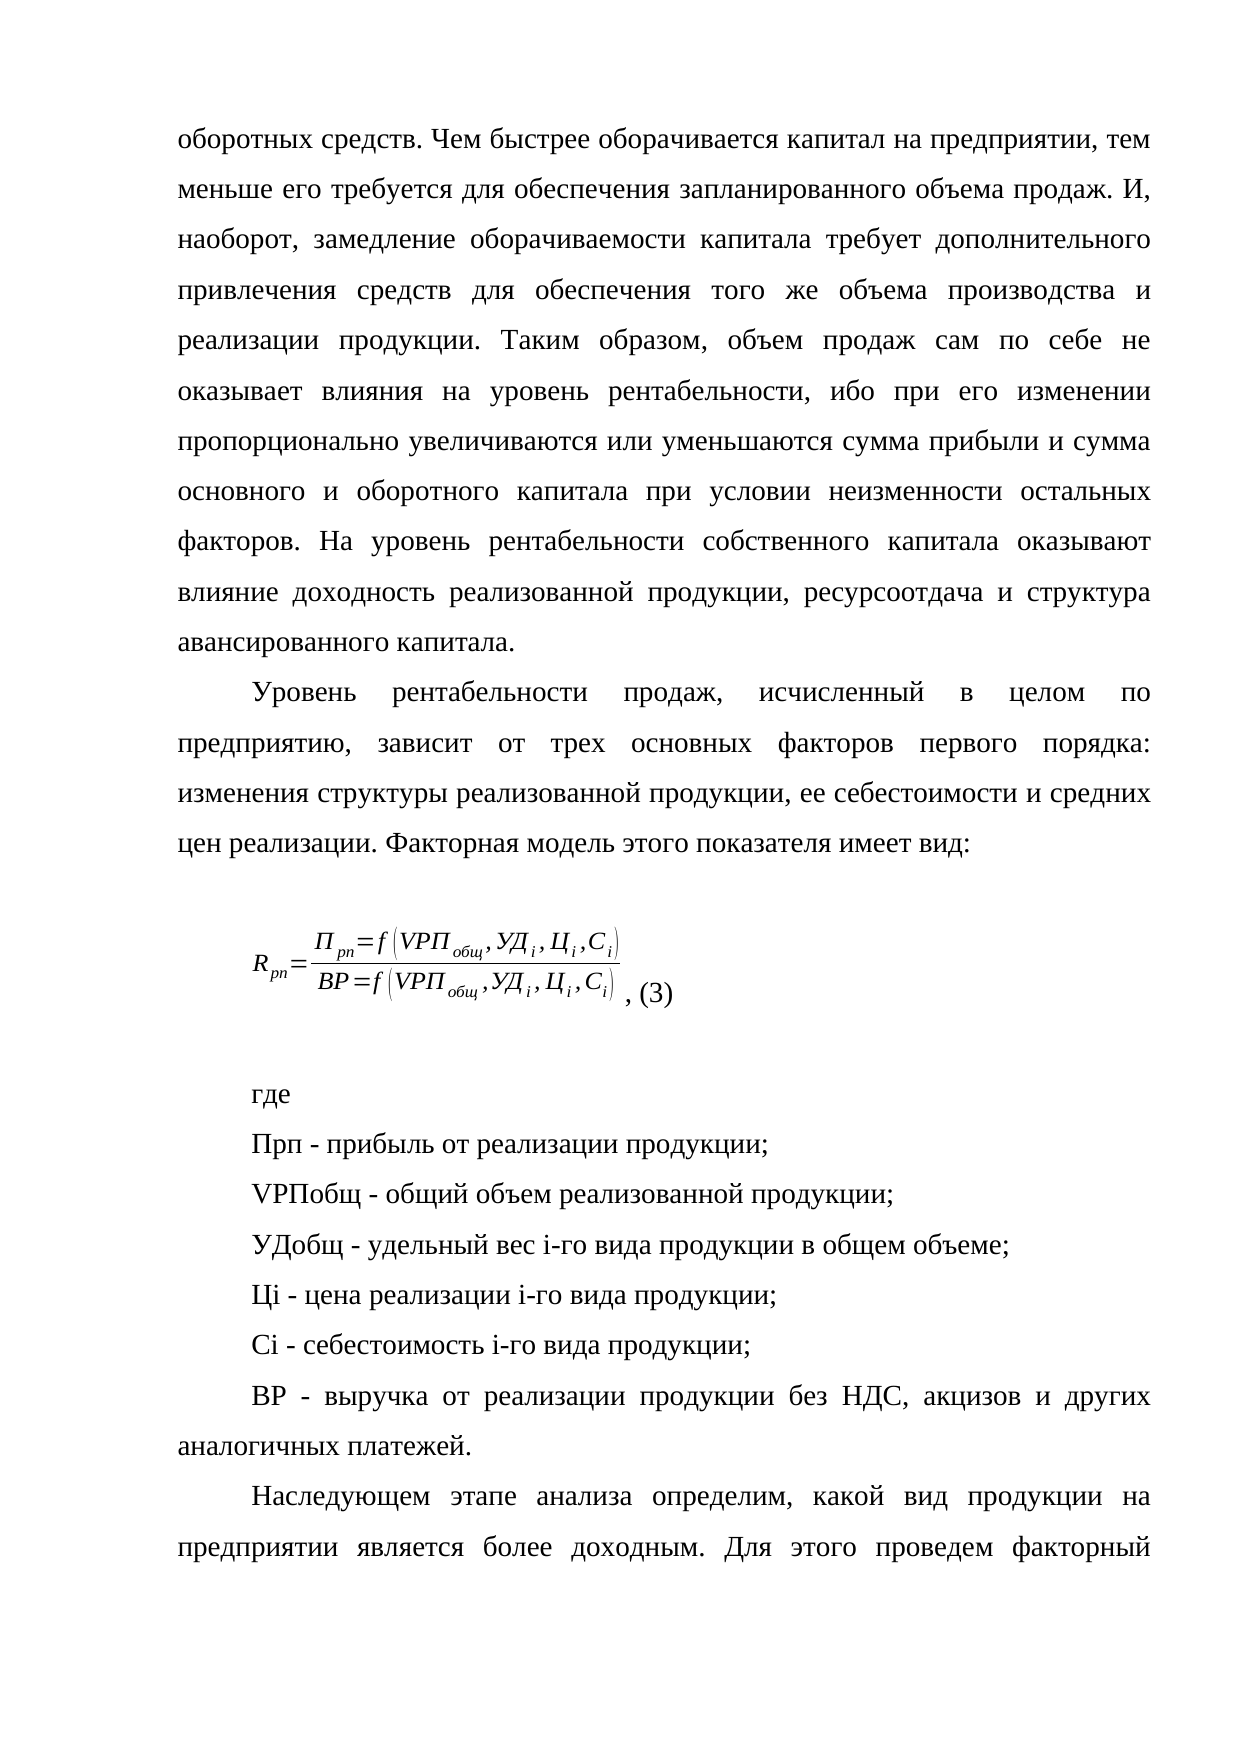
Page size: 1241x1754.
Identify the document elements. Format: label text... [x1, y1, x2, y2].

text Цi - цена реализации i-го вида продукции; [177, 1277, 1152, 1311]
text VРПобщ - общий объем реализованной продукции; [177, 1177, 1152, 1210]
text Прп - прибыль от реализации продукции; [177, 1126, 1152, 1160]
text Уровень рентабельности продаж, исчисленный в целом по предприятию, зависит от трех основных факторов первого порядка: изменения структуры реализованной продукции, ее себестоимости и средних цен реализации. Факторная модель этого показателя имеет вид: [177, 674, 1152, 859]
text , (3) [177, 926, 1152, 1009]
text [177, 121, 1152, 658]
text где [177, 1076, 1152, 1109]
text Сi - себестоимость i-го вида продукции; [177, 1327, 1152, 1361]
text УДобщ - удельный вес i-го вида продукции в общем объеме; [177, 1227, 1152, 1260]
text ВP - выручка от реализации продукции без НДС, акцизов и других аналогичных платежей. [177, 1378, 1152, 1462]
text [177, 1478, 1152, 1562]
